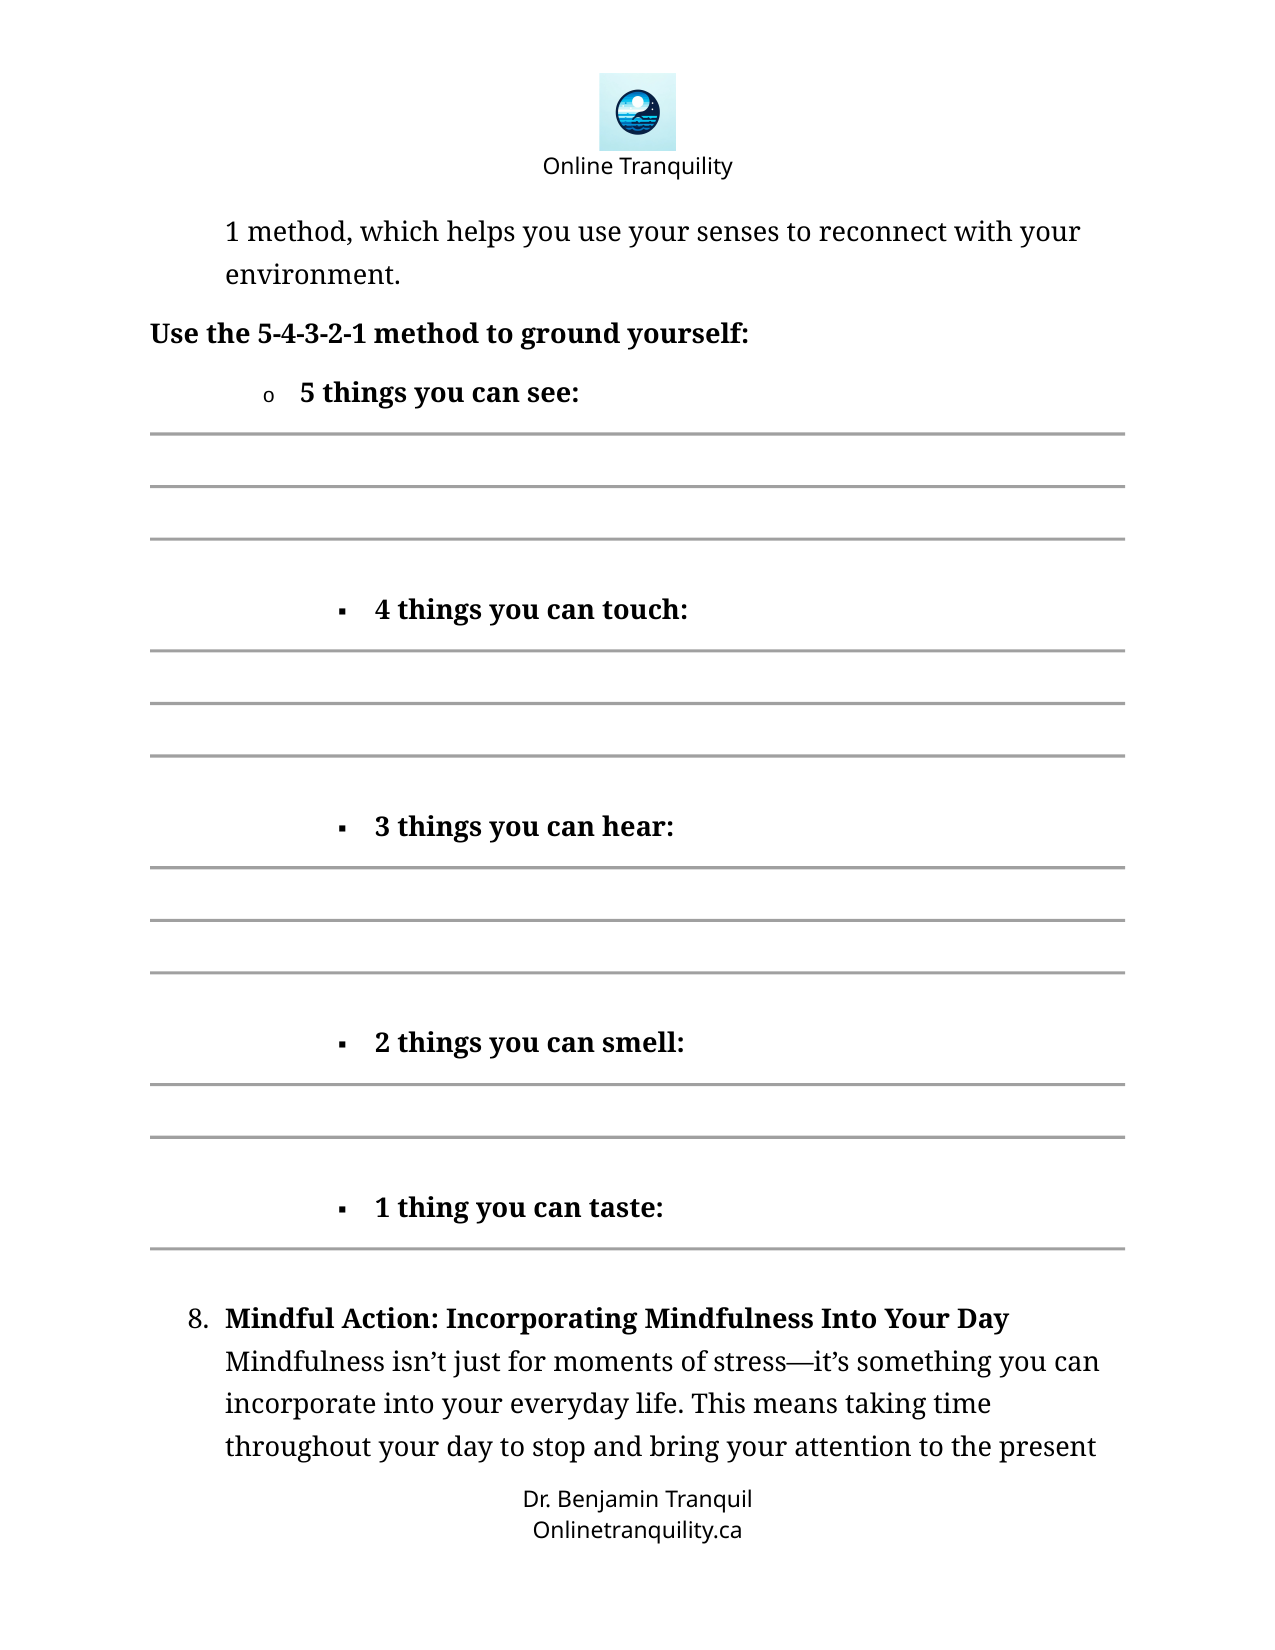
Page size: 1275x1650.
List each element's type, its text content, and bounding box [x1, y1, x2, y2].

text Use the 5-4-3-2-1 method to ground yourself: [150, 314, 1125, 351]
list 4 things you can touch: [337, 590, 1125, 627]
list 2 things you can smell: [337, 1024, 1125, 1061]
list 5 things you can see: [262, 373, 1125, 410]
list 3 things you can hear: [337, 807, 1125, 844]
list 1 thing you can taste: [337, 1188, 1125, 1225]
picture [599, 73, 676, 151]
